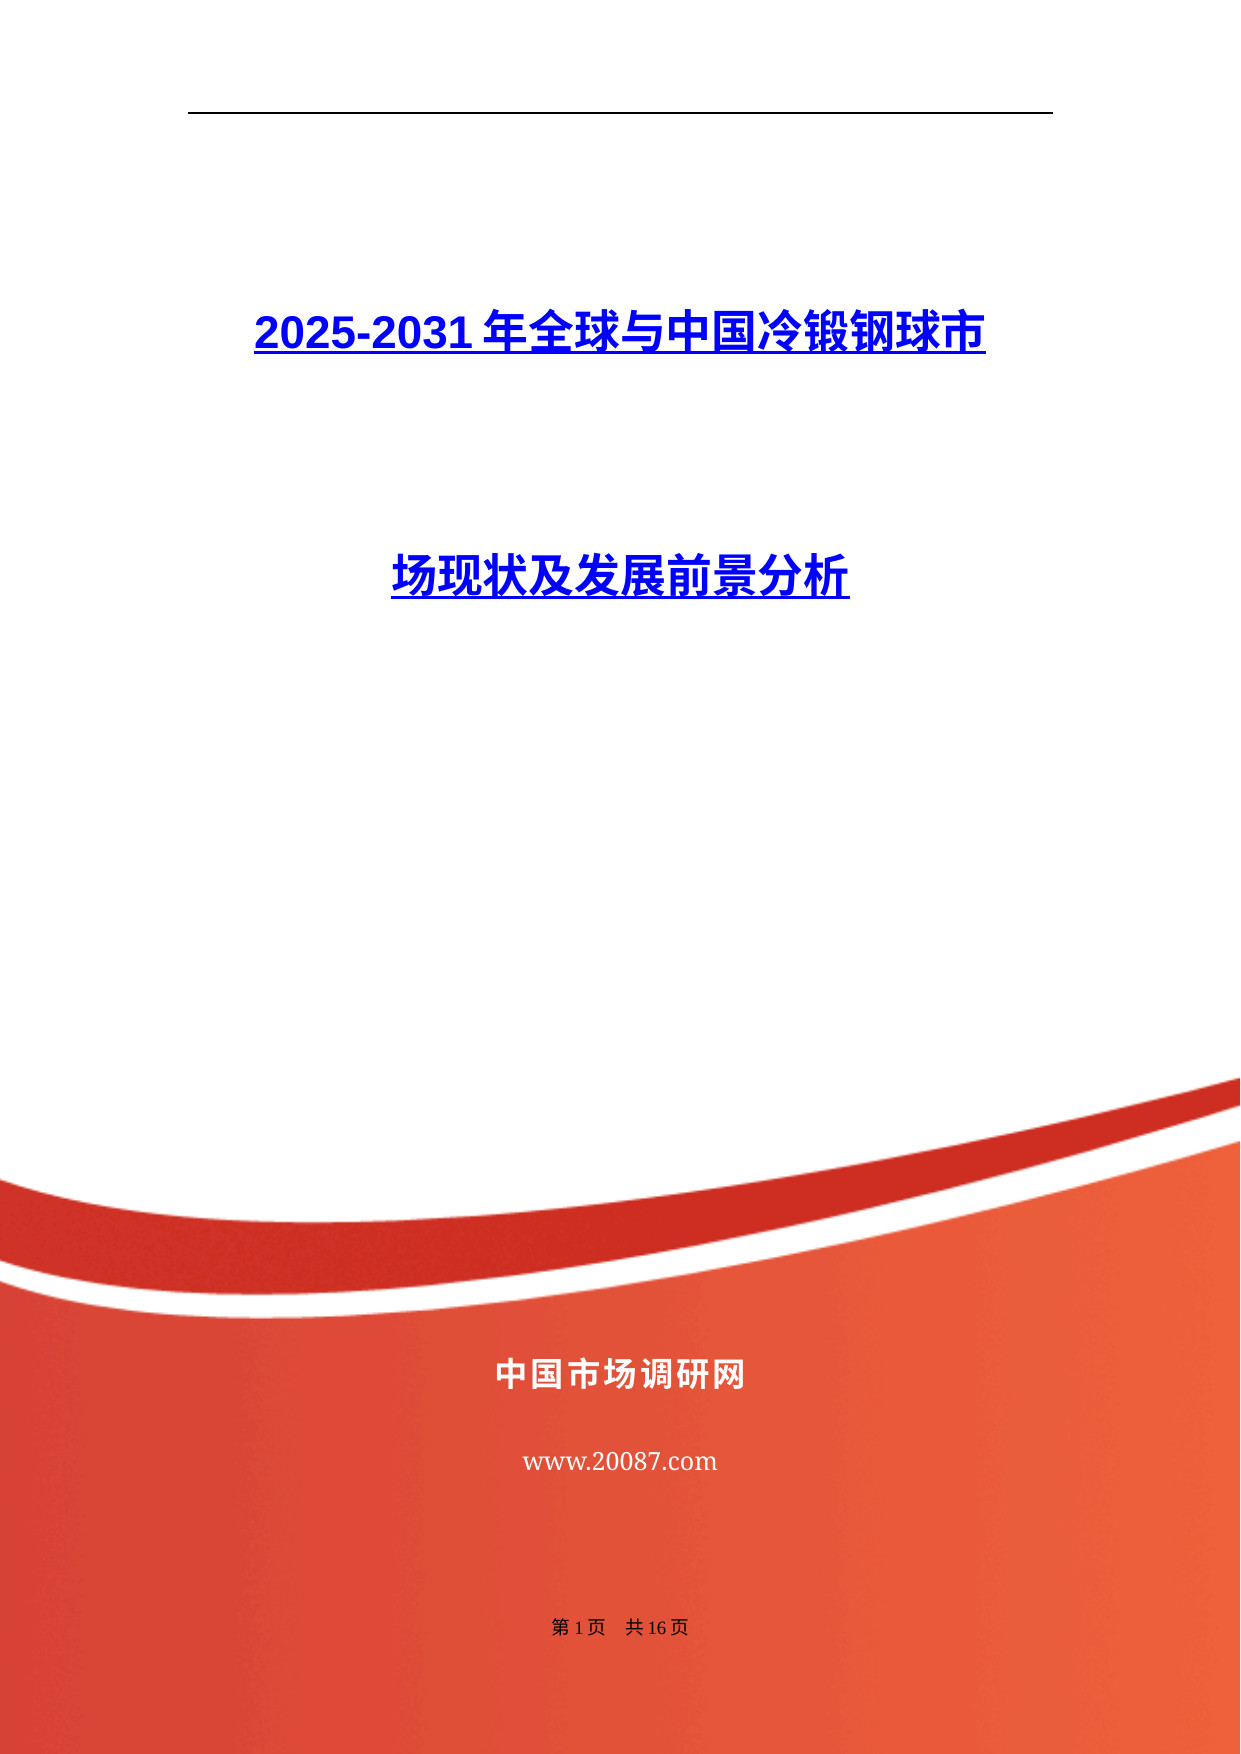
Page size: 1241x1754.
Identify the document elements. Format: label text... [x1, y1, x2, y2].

subtitle 中国市场调研网 [187, 1339, 1053, 1404]
text www.20087.com [187, 1428, 1053, 1493]
picture [0, 1006, 1241, 1754]
table_header 2025-2031年全球与中国冷锻钢球市场现状及发展前景分析 [188, 207, 1053, 773]
